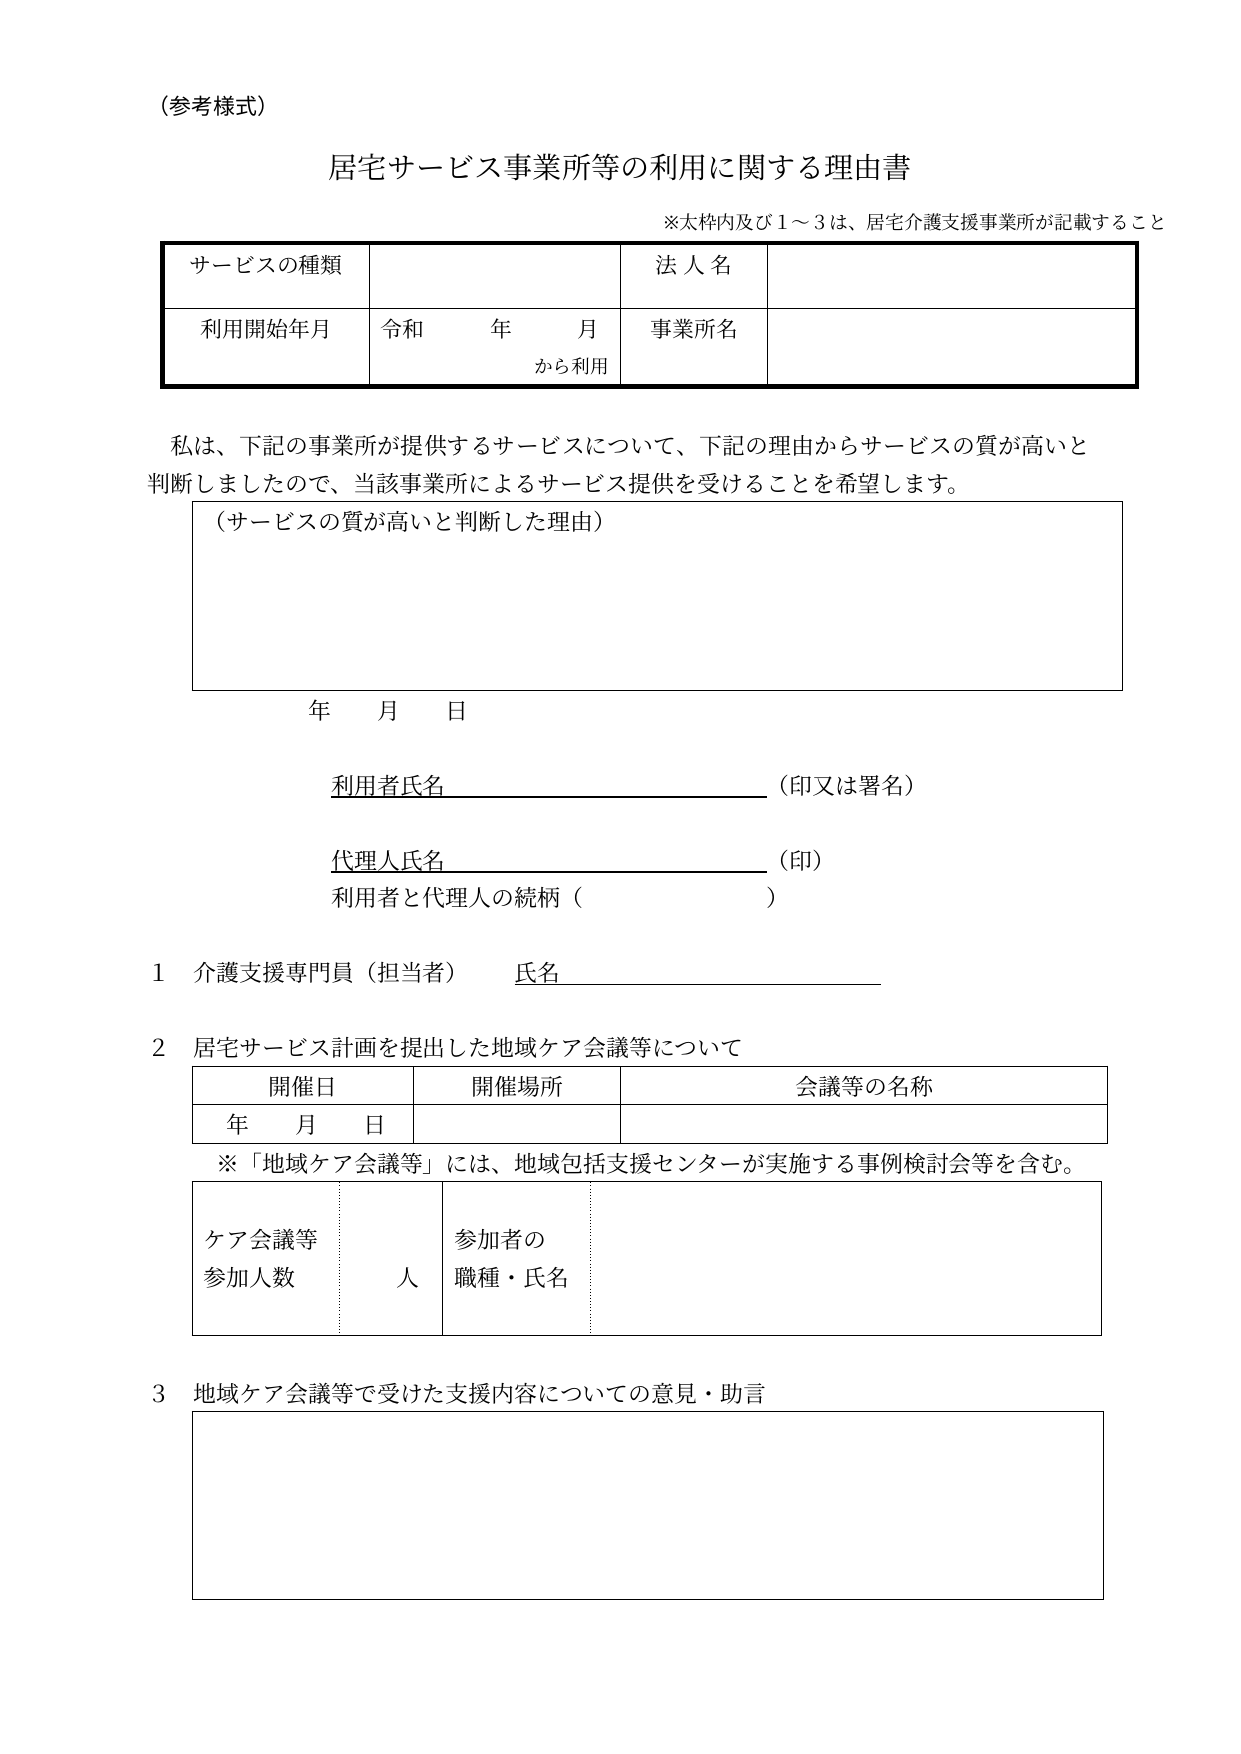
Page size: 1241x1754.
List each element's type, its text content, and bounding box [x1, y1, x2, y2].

table_header 法 人 名 [621, 245, 767, 308]
text 代理人氏名 （印） [148, 841, 1181, 878]
text 私は、下記の事業所が提供するサービスについて、下記の理由からサービスの質が高いと判断しましたので、当該事業所によるサービス提供を受けることを希望します。 [148, 426, 1092, 501]
table_header 開催日 [193, 1067, 413, 1104]
table_header [768, 245, 1135, 308]
table_header [591, 1182, 1101, 1335]
text ※「地域ケア会議等」には、地域包括支援センターが実施する事例検討会等を含む。 [148, 1144, 1092, 1181]
table_header （サービスの質が高いと判断した理由） [193, 502, 1122, 689]
text 利用者氏名 （印又は署名） [148, 766, 1092, 803]
table_header 参加者の 職種・氏名 [443, 1182, 591, 1335]
table_cell 事業所名 [621, 309, 767, 384]
text ３ 地域ケア会議等で受けた支援内容についての意見・助言 [148, 1373, 1092, 1411]
table_cell 年 月 日 [193, 1105, 413, 1143]
text ※太枠内及び１～３は、居宅介護支援事業所が記載すること [148, 203, 1166, 241]
text 利用者と代理人の続柄（ ） [148, 878, 1181, 916]
table_header 会議等の名称 [621, 1067, 1107, 1104]
table_header サービスの種類 [165, 245, 369, 308]
text ２ 居宅サービス計画を提出した地域ケア会議等について [148, 1028, 1092, 1066]
table_header 人 [340, 1182, 442, 1335]
table_cell [414, 1105, 620, 1143]
table_header [193, 1412, 1103, 1599]
table_header ケア会議等 参加人数 [193, 1182, 339, 1335]
text 居宅サービス事業所等の利用に関する理由書 [148, 128, 1092, 203]
text １ 介護支援専門員（担当者） 氏名 [148, 953, 1181, 991]
table_cell [621, 1105, 1107, 1143]
table_header 開催場所 [414, 1067, 620, 1104]
table_cell 利用開始年月 [165, 309, 369, 384]
table_header [370, 245, 620, 308]
table_cell [768, 309, 1135, 384]
table_cell 令和 年 月 から利用 [370, 309, 620, 384]
text 年 月 日 [148, 691, 1092, 728]
